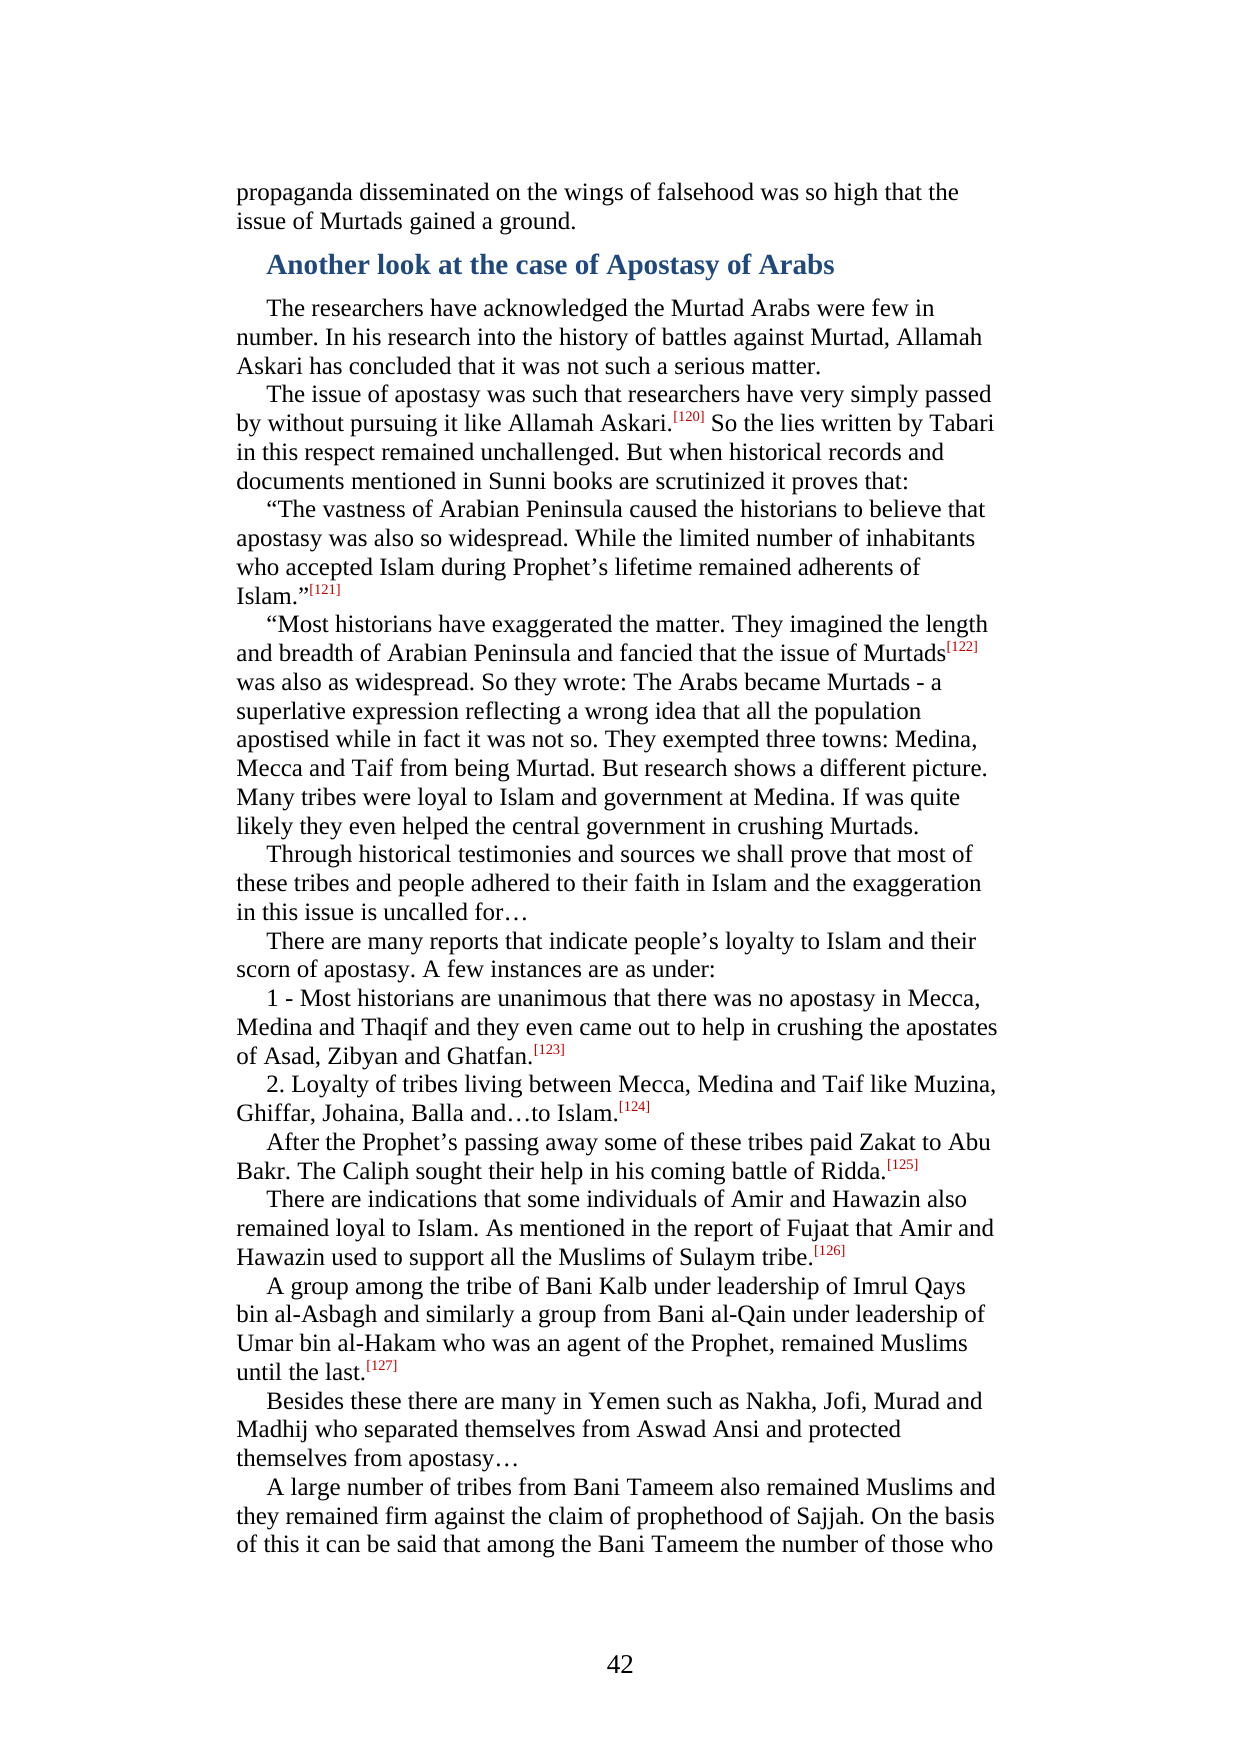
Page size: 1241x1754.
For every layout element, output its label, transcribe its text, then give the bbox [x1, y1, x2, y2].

text The researchers have acknowledged the Murtad Arabs were few in number. In his research into the history of battles against Murtad, Allamah Askari has concluded that it was not such a serious matter. [236, 293, 1004, 379]
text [236, 1472, 1004, 1558]
text “Most historians have exaggerated the matter. They imagined the length and breadth of Arabian Peninsula and fancied that the issue of Murtads[122] was also as widespread. So they wrote: The Arabs became Murtads - a superlative expression reflecting a wrong idea that all the population apostised while in fact it was not so. They exempted three towns: Medina, Mecca and Taif from being Murtad. But research shows a different picture. Many tribes were loyal to Islam and government at Medina. If was quite likely they even helped the central government in crushing Murtads. [236, 609, 1004, 839]
text 2. Loyalty of tribes living between Mecca, Medina and Taif like Muzina, Ghiffar, Johaina, Balla and…to Islam.[124] [236, 1069, 1004, 1127]
text 1 - Most historians are unanimous that there was no apostasy in Mecca, Medina and Thaqif and they even came out to help in crushing the apostates of Asad, Zibyan and Ghatfan.[123] [236, 983, 1004, 1069]
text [236, 177, 1004, 235]
text There are indications that some individuals of Amir and Hawazin also remained loyal to Islam. As mentioned in the report of Fujaat that Amir and Hawazin used to support all the Muslims of Sulaym tribe.[126] [236, 1184, 1004, 1271]
text After the Prophet’s passing away some of these tribes paid Zakat to Abu Bakr. The Caliph sought their help in his coming battle of Ridda.[125] [236, 1127, 1004, 1184]
text The issue of apostasy was such that researchers have very simply passed by without pursuing it like Allamah Askari.[120] So the lies written by Tabari in this respect remained unchallenged. But when historical records and documents mentioned in Sunni books are scrutinized it proves that: [236, 379, 1004, 494]
text Through historical testimonies and sources we shall prove that most of these tribes and people adhered to their faith in Islam and the exaggeration in this issue is uncalled for… [236, 839, 1004, 926]
text A group among the tribe of Bani Kalb under leadership of Imrul Qays bin al-Asbagh and similarly a group from Bani al-Qain under leadership of Umar bin al-Hakam who was an agent of the Prophet, remained Muslims until the last.[127] [236, 1271, 1004, 1386]
text There are many reports that indicate people’s loyalty to Islam and their scorn of apostasy. A few instances are as under: [236, 926, 1004, 983]
text Besides these there are many in Yemen such as Nakha, Jofi, Murad and Madhij who separated themselves from Aswad Ansi and protected themselves from apostasy… [236, 1386, 1004, 1472]
subtitle Another look at the case of Apostasy of Arabs [236, 247, 1004, 281]
text “The vastness of Arabian Peninsula caused the historians to believe that apostasy was also so widespread. While the limited number of inhabitants who accepted Islam during Prophet’s lifetime remained adherents of Islam.”[121] [236, 494, 1004, 609]
